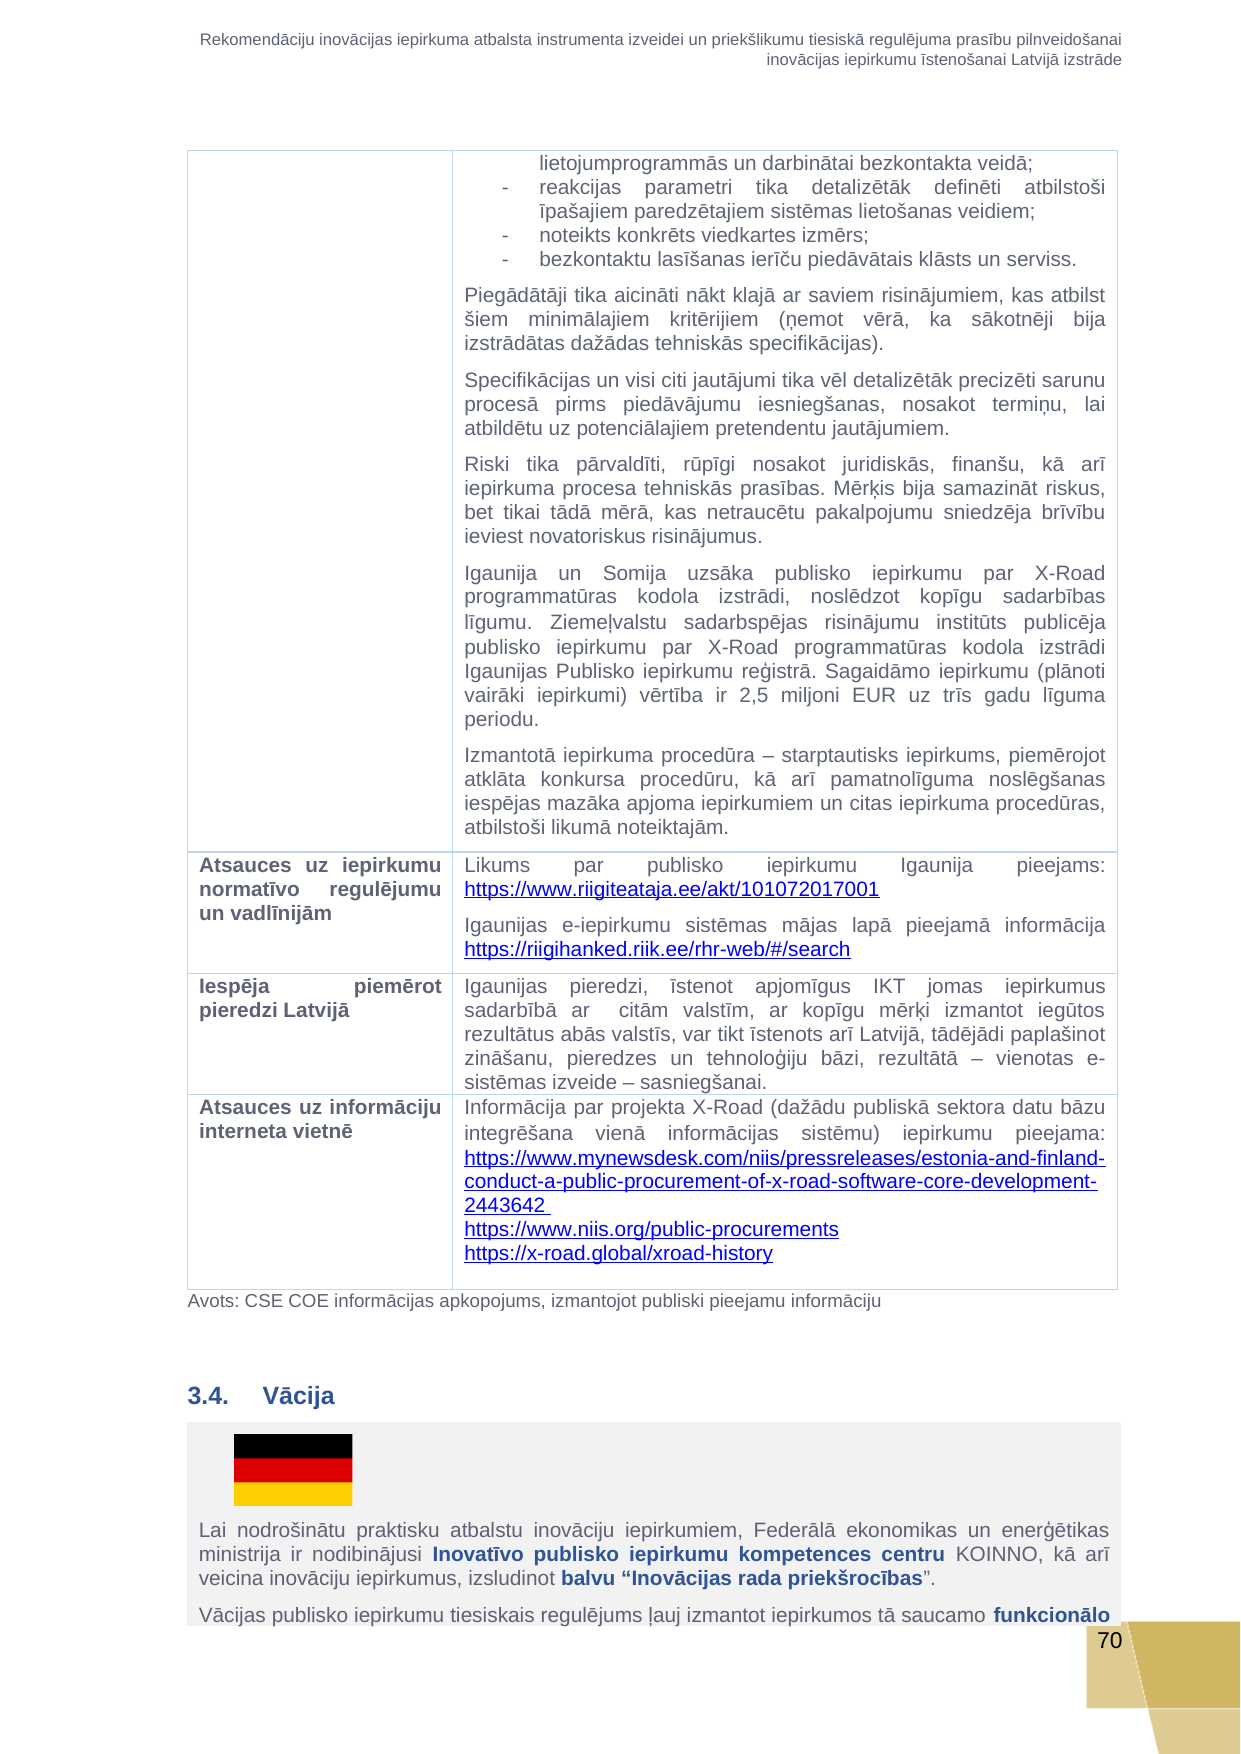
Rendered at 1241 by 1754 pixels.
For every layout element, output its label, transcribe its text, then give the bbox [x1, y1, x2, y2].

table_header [187, 1422, 1121, 1626]
table_cell Igaunijas pieredzi, īstenot apjomīgus IKT jomas iepirkumus sadarbībā ar citām valstīm, ar kopīgu mērķi izmantot iegūtos rezultātus abās valstīs, var tikt īstenots arī Latvijā, tādējādi paplašinot zināšanu, pieredzes un tehnoloģiju bāzi, rezultātā – vienotas e-sistēmas izveide – sasniegšanai. [453, 974, 1117, 1094]
picture [234, 1434, 353, 1506]
table_cell Atsauces uz iepirkumu normatīvo regulējumu un vadlīnijām [188, 853, 452, 973]
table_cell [453, 151, 1117, 851]
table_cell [188, 151, 452, 851]
table_cell Likums par publisko iepirkumu Igaunija pieejams: https://www.riigiteataja.ee/akt/101072017001 Igaunijas e-iepirkumu sistēmas mājas lapā pieejamā informācija https://riigihanked.riik.ee/rhr-web/#/search [453, 853, 1117, 973]
table_cell Atsauces uz informāciju interneta vietnē [188, 1095, 452, 1289]
table_cell Informācija par projekta X-Road (dažādu publiskā sektora datu bāzu integrēšana vienā informācijas sistēmu) iepirkumu pieejama: https://www.mynewsdesk.com/niis/pressreleases/estonia-and-finland-conduct-a-public-procurement-of-x-road-software-core-development-2443642 https://www.niis.org/public-procurements https://x-road.global/xroad-history [453, 1095, 1117, 1289]
list Vācija [187, 1381, 1122, 1410]
table_cell Iespēja piemērot pieredzi Latvijā [188, 974, 452, 1094]
text Avots: CSE COE informācijas apkopojums, izmantojot publiski pieejamu informāciju [187, 1290, 1122, 1312]
